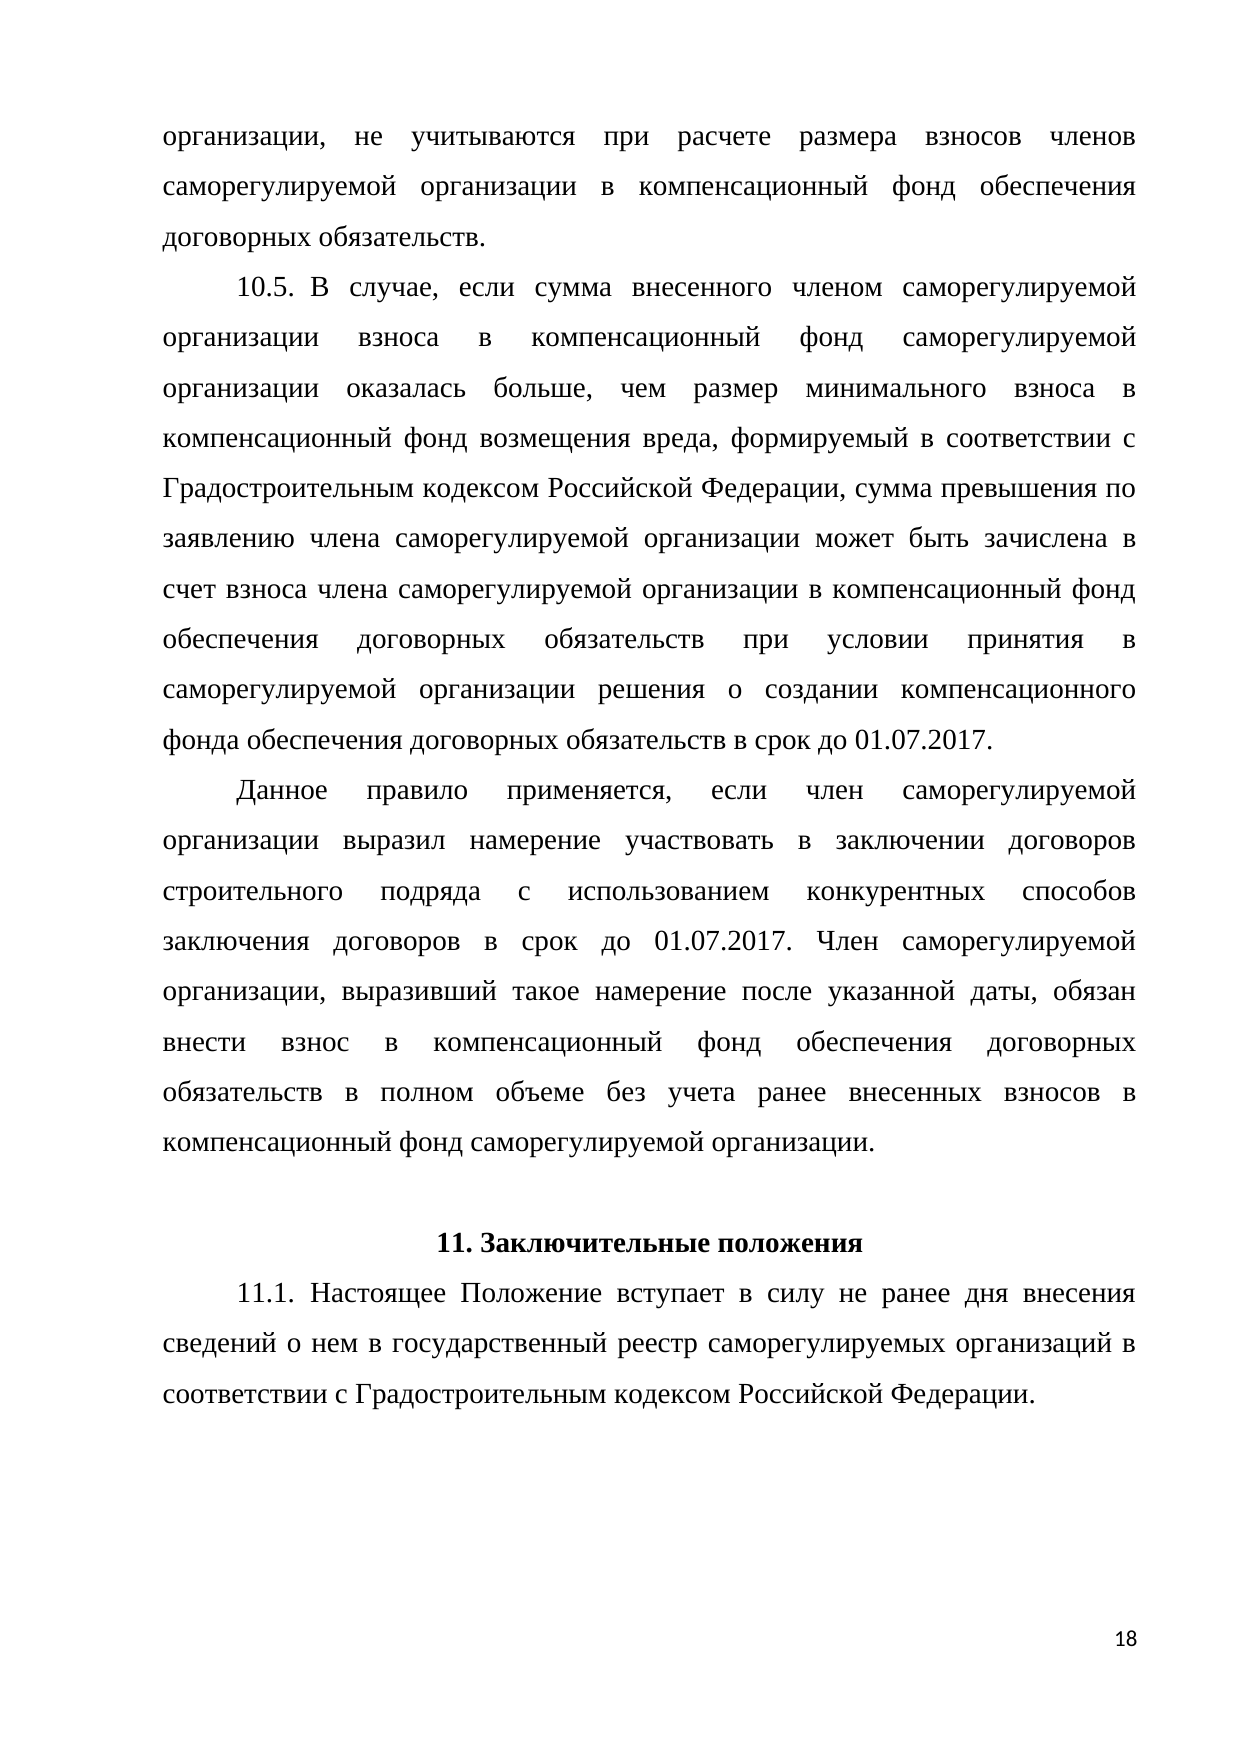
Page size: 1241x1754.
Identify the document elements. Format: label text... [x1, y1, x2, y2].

text 11.1. Настоящее Положение вступает в силу не ранее дня внесения сведений о нем в государственный реестр саморегулируемых организаций в соответствии с Градостроительным кодексом Российской Федерации. [162, 1275, 1137, 1409]
text 10.5. В случае, если сумма внесенного членом саморегулируемой организации взноса в компенсационный фонд саморегулируемой организации оказалась больше, чем размер минимального взноса в компенсационный фонд возмещения вреда, формируемый в соответствии с Градостроительным кодексом Российской Федерации, сумма превышения по заявлению члена саморегулируемой организации может быть зачислена в счет взноса члена саморегулируемой организации в компенсационный фонд обеспечения договорных обязательств при условии принятия в саморегулируемой организации решения о создании компенсационного фонда обеспечения договорных обязательств в срок до 01.07.2017. [162, 269, 1137, 755]
text 11. Заключительные положения [162, 1225, 1137, 1258]
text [162, 118, 1137, 252]
text Данное правило применяется, если член саморегулируемой организации выразил намерение участвовать в заключении договоров строительного подряда с использованием конкурентных способов заключения договоров в срок до 01.07.2017. Член саморегулируемой организации, выразивший такое намерение после указанной даты, обязан внести взнос в компенсационный фонд обеспечения договорных обязательств в полном объеме без учета ранее внесенных взносов в компенсационный фонд саморегулируемой организации. [162, 772, 1137, 1158]
